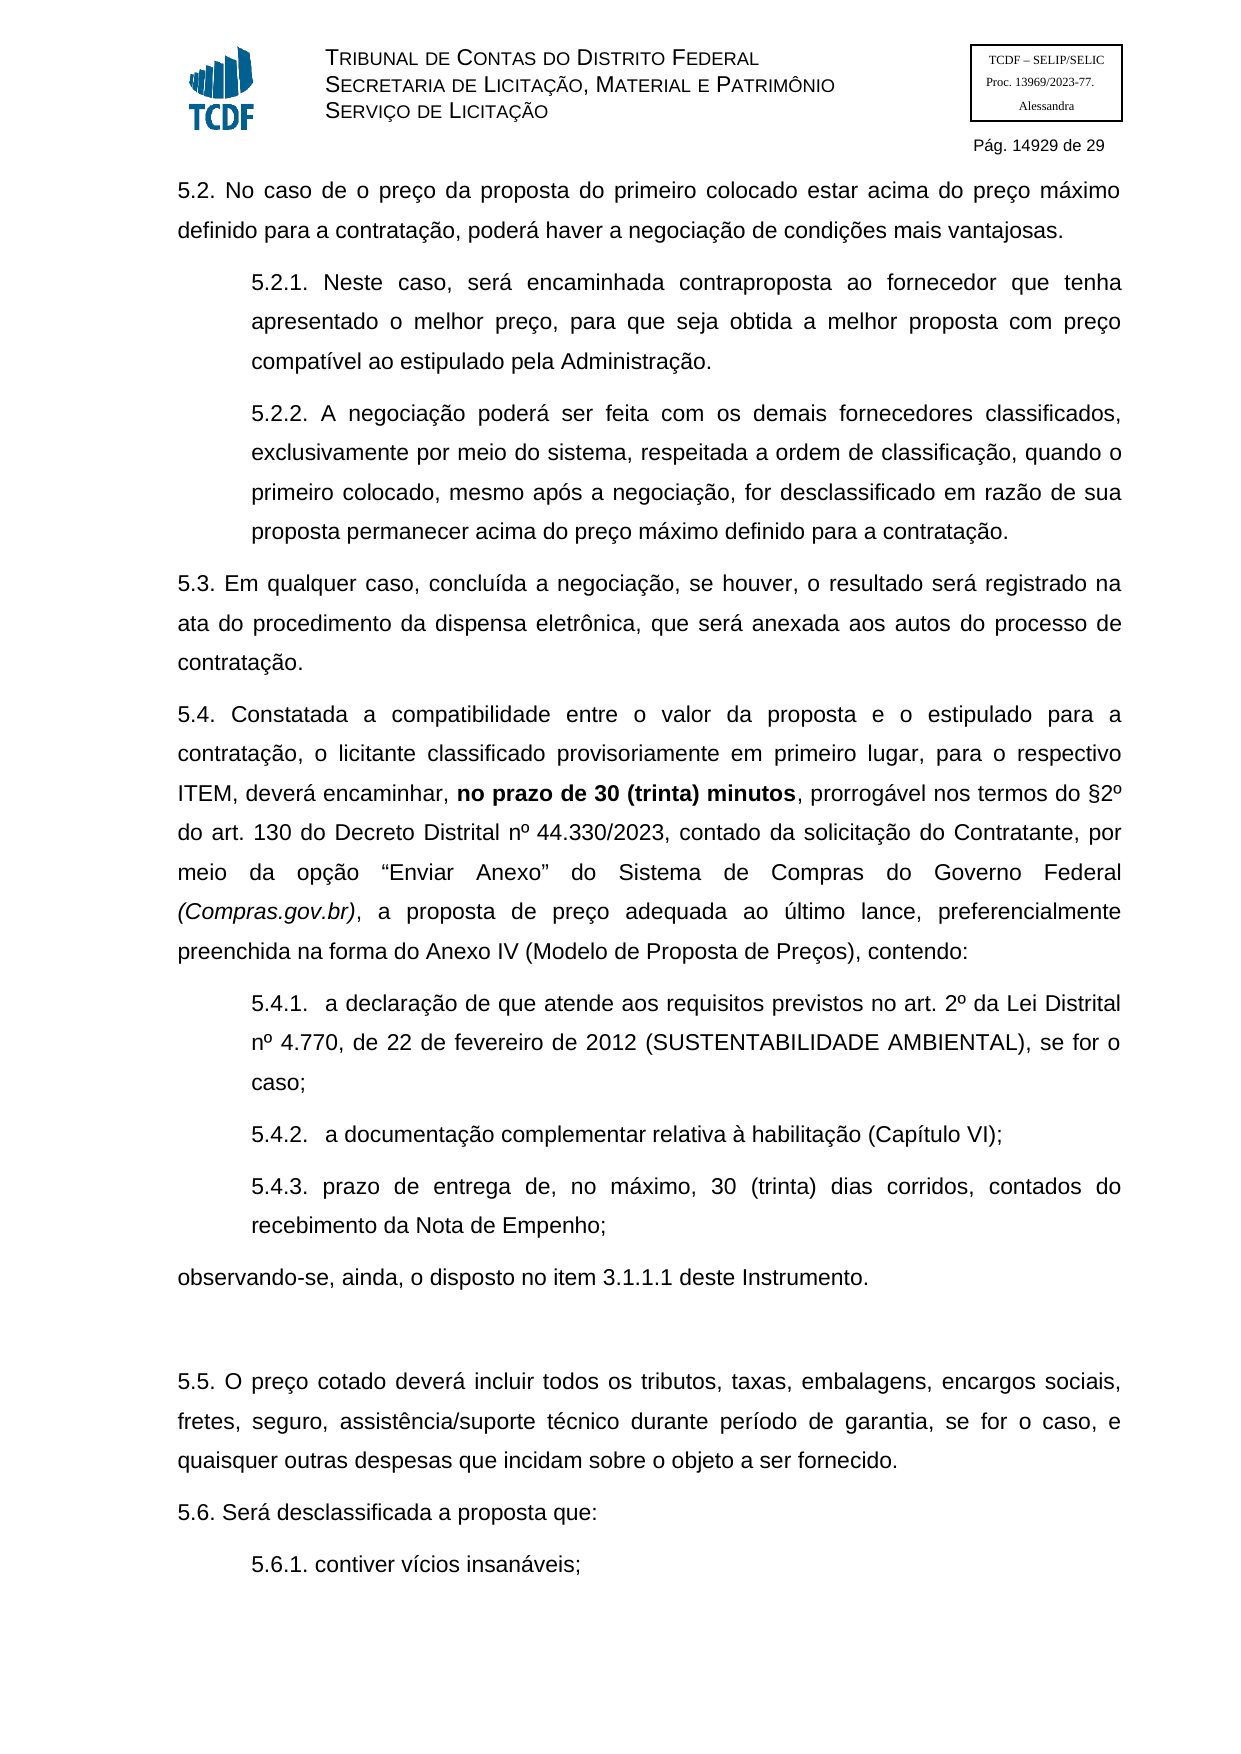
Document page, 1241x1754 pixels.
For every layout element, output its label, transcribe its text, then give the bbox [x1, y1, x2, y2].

picture [177, 44, 265, 132]
subtitle 5.4.1. a declaração de que atende aos requisitos previstos no art. 2º da Lei Distrital nº 4.770, de 22 de fevereiro de 2012 (SUSTENTABILIDADE AMBIENTAL), se for o caso; [251, 990, 1122, 1095]
text 5.2.2. A negociação poderá ser feita com os demais fornecedores classificados, exclusivamente por meio do sistema, respeitada a ordem de classificação, quando o primeiro colocado, mesmo após a negociação, for desclassificado em razão de sua proposta permanecer acima do preço máximo definido para a contratação. [251, 399, 1122, 544]
list 5.6.1. contiver vícios insanáveis; [251, 1551, 1122, 1577]
subtitle 5.4.3. prazo de entrega de, no máximo, 30 (trinta) dias corridos, contados do recebimento da Nota de Empenho; [251, 1173, 1122, 1238]
text observando-se, ainda, o disposto no item 3.1.1.1 deste Instrumento. [177, 1264, 1122, 1291]
text 5.5. O preço cotado deverá incluir todos os tributos, taxas, embalagens, encargos sociais, fretes, seguro, assistência/suporte técnico durante período de garantia, se for o caso, e quaisquer outras despesas que incidam sobre o objeto a ser fornecido. [177, 1368, 1122, 1473]
text 5.6. Será desclassificada a proposta que: [177, 1499, 1122, 1525]
text 5.4. Constatada a compatibilidade entre o valor da proposta e o estipulado para a contratação, o licitante classificado provisoriamente em primeiro lugar, para o respectivo ITEM, deverá encaminhar, no prazo de 30 (trinta) minutos, prorrogável nos termos do §2º do art. 130 do Decreto Distrital nº 44.330/2023, contado da solicitação do Contratante, por meio da opção “Enviar Anexo” do Sistema de Compras do Governo Federal (Compras.gov.br), a proposta de preço adequada ao último lance, preferencialmente preenchida na forma do Anexo IV (Modelo de Proposta de Preços), contendo: [177, 701, 1122, 964]
subtitle 5.4.2. a documentação complementar relativa à habilitação (Capítulo VI); [251, 1121, 1122, 1147]
text 5.2. No caso de o preço da proposta do primeiro colocado estar acima do preço máximo definido para a contratação, poderá haver a negociação de condições mais vantajosas. [177, 177, 1122, 243]
text 5.2.1. Neste caso, será encaminhada contraproposta ao fornecedor que tenha apresentado o melhor preço, para que seja obtida a melhor proposta com preço compatível ao estipulado pela Administração. [251, 269, 1122, 374]
text 5.3. Em qualquer caso, concluída a negociação, se houver, o resultado será registrado na ata do procedimento da dispensa eletrônica, que será anexada aos autos do processo de contratação. [177, 570, 1122, 675]
